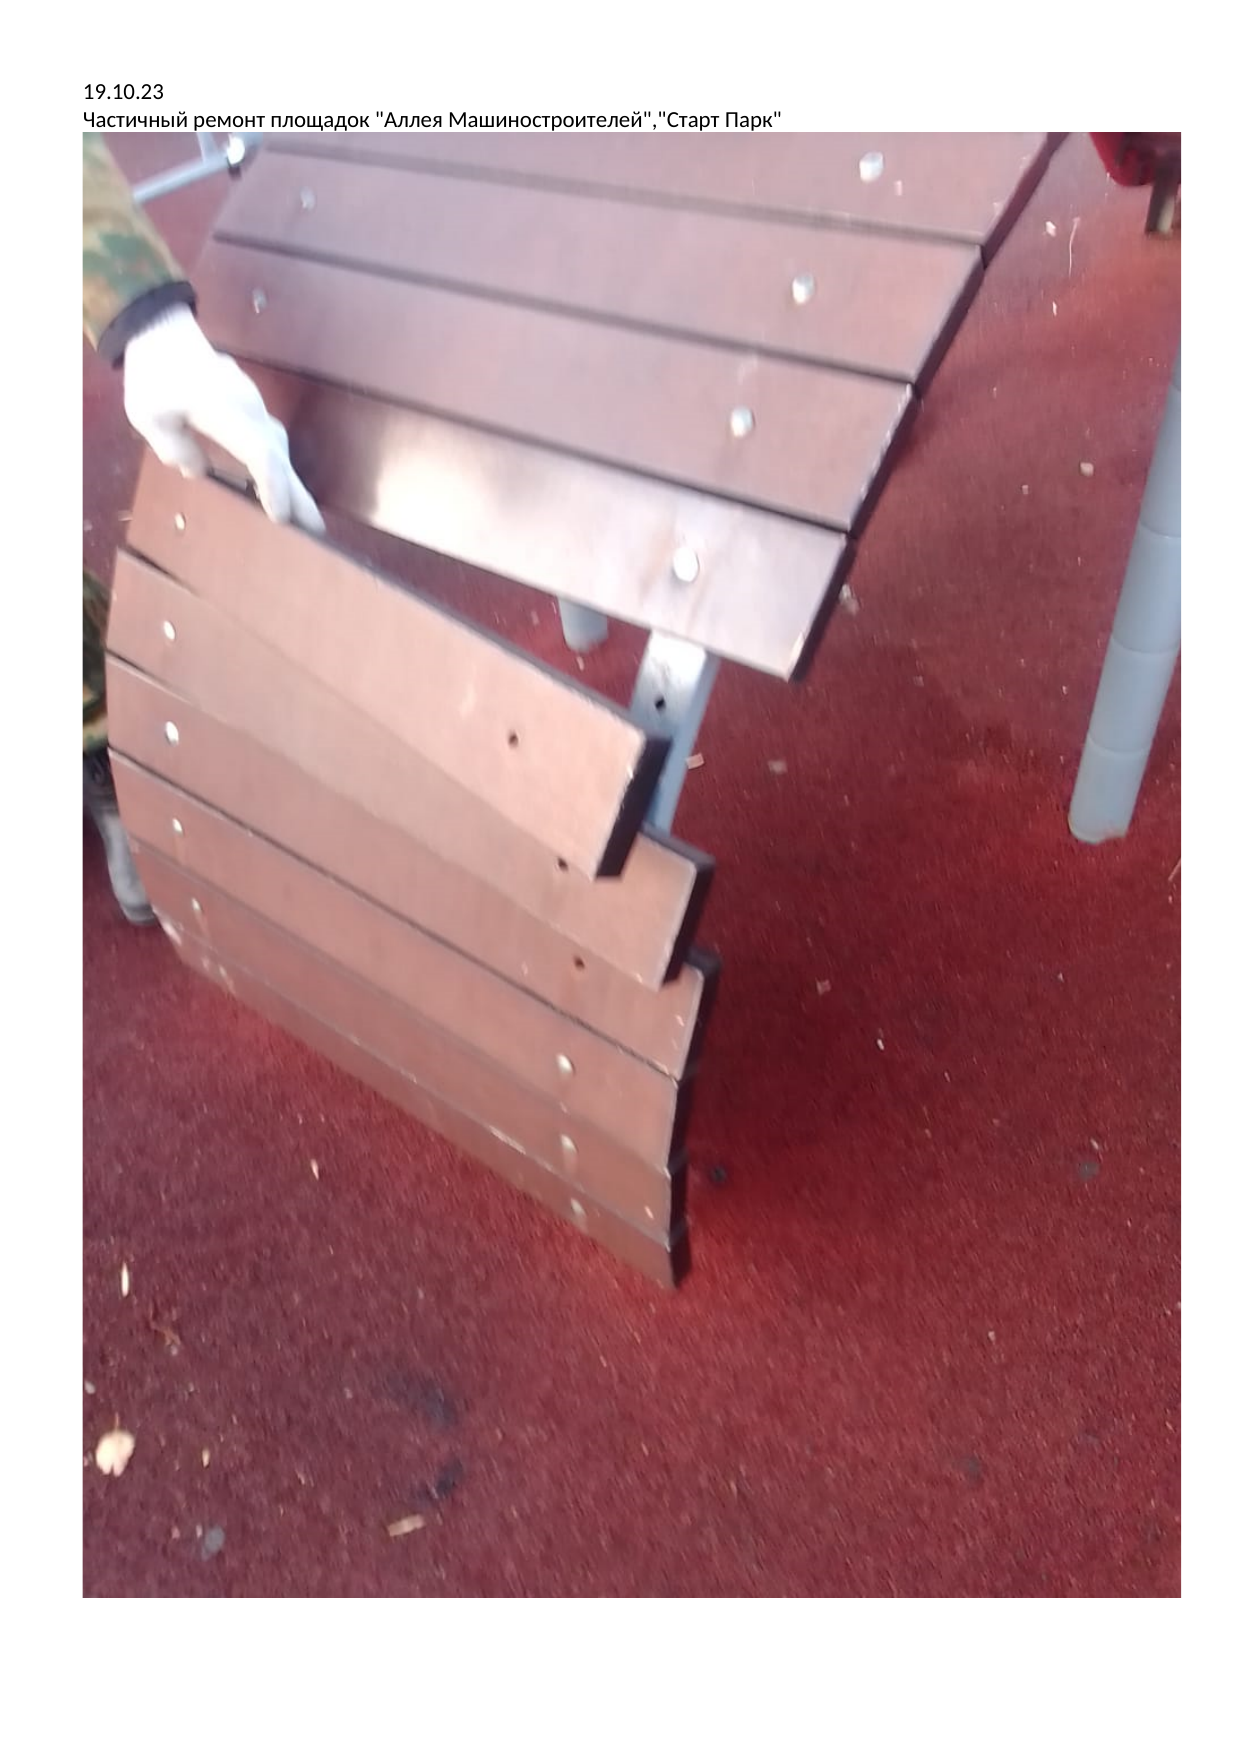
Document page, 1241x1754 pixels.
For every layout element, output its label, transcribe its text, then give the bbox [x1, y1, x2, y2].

text Частичный ремонт площадок "Аллея Машиностроителей","Старт Парк" [83, 105, 1181, 132]
picture [82, 132, 1182, 1598]
text 19.10.23 [83, 77, 1181, 105]
